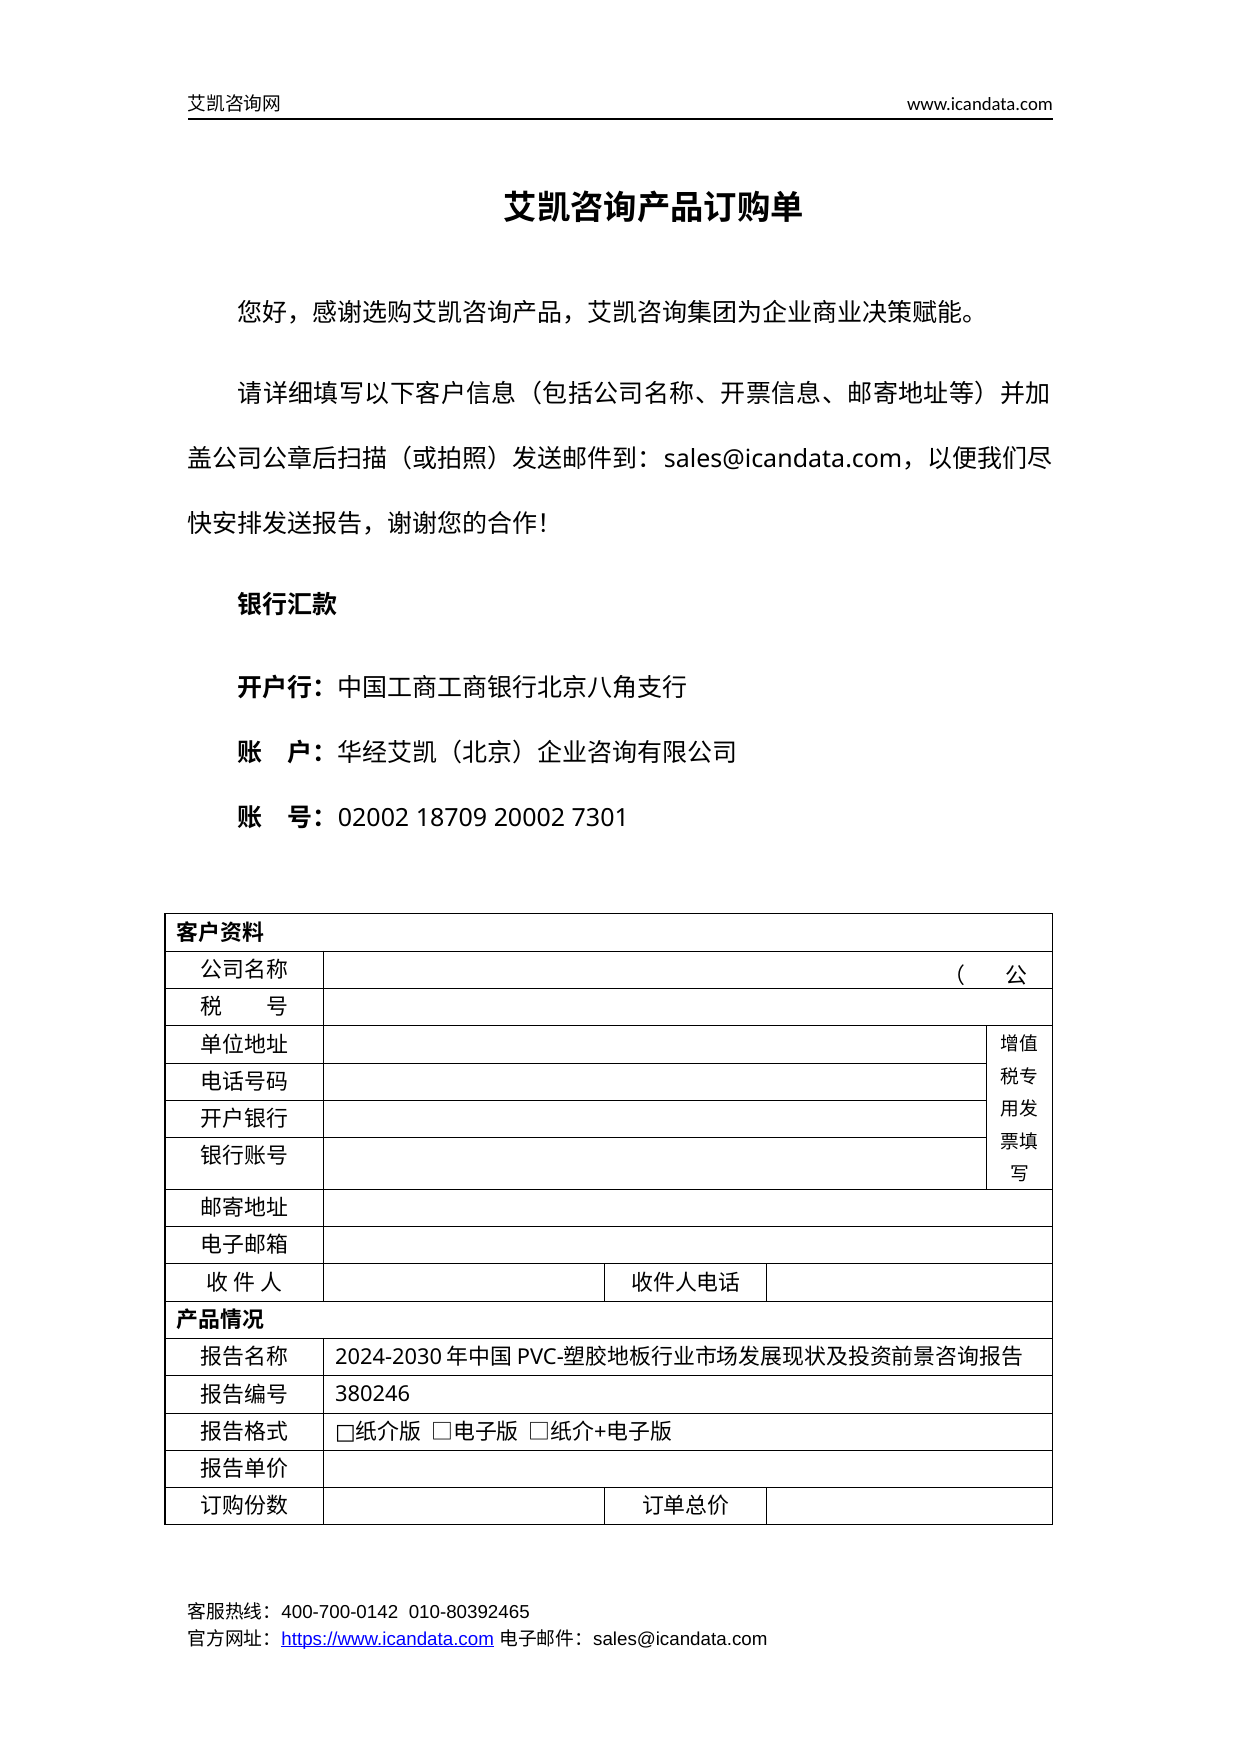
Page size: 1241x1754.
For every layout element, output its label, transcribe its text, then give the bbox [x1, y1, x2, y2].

table_cell 报告单价 [166, 1451, 323, 1487]
table_cell 收件人电话 [605, 1264, 766, 1301]
table_cell 邮寄地址 [166, 1190, 323, 1226]
table_cell 银行账号 [166, 1138, 323, 1189]
table_cell 电子邮箱 [166, 1227, 323, 1263]
table_cell 公司名称 [166, 952, 323, 988]
table_cell [324, 1026, 986, 1062]
table_cell 报告格式 [166, 1414, 323, 1450]
table_cell 单位地址 [166, 1026, 323, 1062]
table_cell □纸介版 □电子版 □纸介+电子版 [324, 1414, 1052, 1450]
table_cell [324, 1190, 1052, 1226]
text 请详细填写以下客户信息（包括公司名称、开票信息、邮寄地址等）并加盖公司公章后扫描（或拍照）发送邮件到：sales@icandata.com，以便我们尽快安排发送报告，谢谢您的合作！ [187, 359, 1053, 554]
table_cell [324, 1101, 986, 1137]
table_cell 税 号 [166, 989, 323, 1025]
table_cell [324, 1488, 604, 1524]
text 艾凯咨询产品订购单 [187, 172, 1053, 237]
table_cell 产品情况 [166, 1302, 1052, 1338]
table_cell [324, 1451, 1052, 1487]
table_cell [324, 1264, 604, 1301]
table_cell 订购份数 [166, 1488, 323, 1524]
table_cell [767, 1264, 1052, 1301]
table_cell 电话号码 [166, 1064, 323, 1100]
table_cell 报告编号 [166, 1376, 323, 1412]
text 银行汇款 [187, 570, 1053, 635]
table_cell [324, 1064, 986, 1100]
table_cell 收 件 人 [166, 1264, 323, 1301]
text 您好，感谢选购艾凯咨询产品，艾凯咨询集团为企业商业决策赋能。 [187, 278, 1053, 343]
table_cell 2024-2030年中国PVC-塑胶地板行业市场发展现状及投资前景咨询报告 [324, 1339, 1052, 1375]
table_header 客户资料 [166, 914, 1052, 951]
table_cell 报告名称 [166, 1339, 323, 1375]
text 账 户：华经艾凯（北京）企业咨询有限公司 [187, 718, 1053, 783]
table_cell 380246 [324, 1376, 1052, 1412]
table_cell [324, 989, 1052, 1025]
table_cell 开户银行 [166, 1101, 323, 1137]
table_cell [767, 1488, 1052, 1524]
table_cell [324, 1227, 1052, 1263]
text 账 号：02002 18709 20002 7301 [187, 783, 1053, 848]
table_cell 增值税专用发票填写 [987, 1026, 1052, 1189]
text 开户行：中国工商工商银行北京八角支行 [187, 653, 1053, 718]
table_cell [324, 1138, 986, 1189]
table_cell 订单总价 [605, 1488, 766, 1524]
table_cell [324, 952, 1052, 988]
